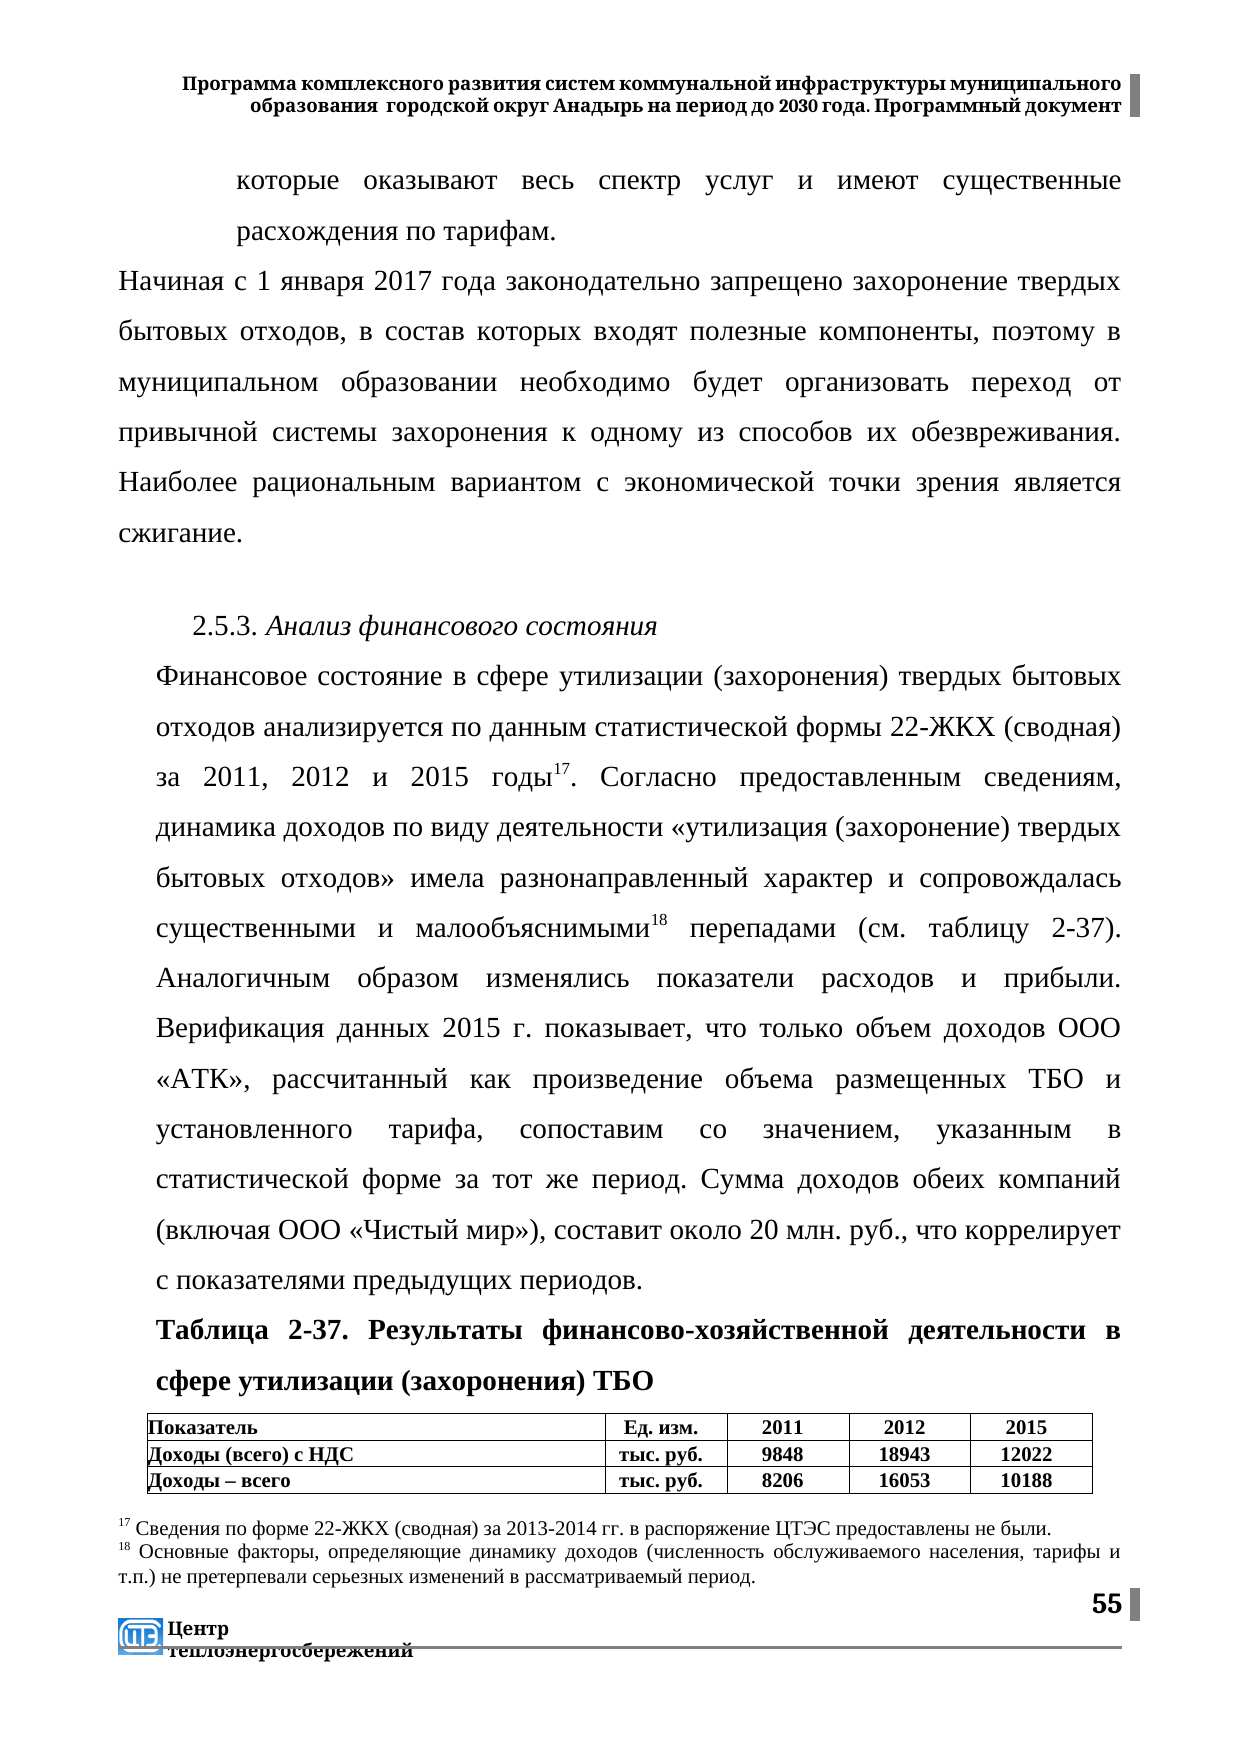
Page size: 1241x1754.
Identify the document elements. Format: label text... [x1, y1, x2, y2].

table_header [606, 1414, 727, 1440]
text Финансовое состояние в сфере утилизации (захоронения) твердых бытовых отходов анализируется по данным статистической формы 22-ЖКХ (сводная) за 2011, 2012 и 2015 годы. Согласно предоставленным сведениям, динамика доходов по виду деятельности «утилизация (захоронение) твердых бытовых отходов» имела разнонаправленный характер и сопровождалась существенными и малообъяснимыми перепадами (см. таблицу 2-37). Аналогичным образом изменялись показатели расходов и прибыли. Верификация данных 2015 г. показывает, что только объем доходов ООО «АТК», рассчитанный как произведение объема размещенных ТБО и установленного тарифа, сопоставим со значением, указанным в статистической форме за тот же период. Сумма доходов обеих компаний (включая ООО «Чистый мир»), составит около 20 млн. руб., что коррелирует с показателями предыдущих периодов. [156, 658, 1122, 1296]
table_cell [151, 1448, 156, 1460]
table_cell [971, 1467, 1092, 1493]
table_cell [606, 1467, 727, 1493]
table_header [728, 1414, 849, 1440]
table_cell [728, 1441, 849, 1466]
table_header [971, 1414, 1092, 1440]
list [162, 162, 1122, 246]
picture [118, 1649, 164, 1655]
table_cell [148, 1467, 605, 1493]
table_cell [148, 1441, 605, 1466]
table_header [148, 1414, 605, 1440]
picture [118, 1618, 164, 1646]
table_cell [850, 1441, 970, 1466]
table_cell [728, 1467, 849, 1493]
text Таблица 2-37. Результаты финансово-хозяйственной деятельности в сфере утилизации (захоронения) ТБО [156, 1312, 1122, 1396]
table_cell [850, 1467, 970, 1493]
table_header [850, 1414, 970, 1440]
text Начиная с 1 января 2017 года законодательно запрещено захоронение твердых бытовых отходов, в состав которых входят полезные компоненты, поэтому в муниципальном образовании необходимо будет организовать переход от привычной системы захоронения к одному из способов их обезвреживания. Наиболее рациональным вариантом с экономической точки зрения является сжигание. [118, 263, 1122, 548]
list Анализ финансового состояния [192, 608, 1122, 642]
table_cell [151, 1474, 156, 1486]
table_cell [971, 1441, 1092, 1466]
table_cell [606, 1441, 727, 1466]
